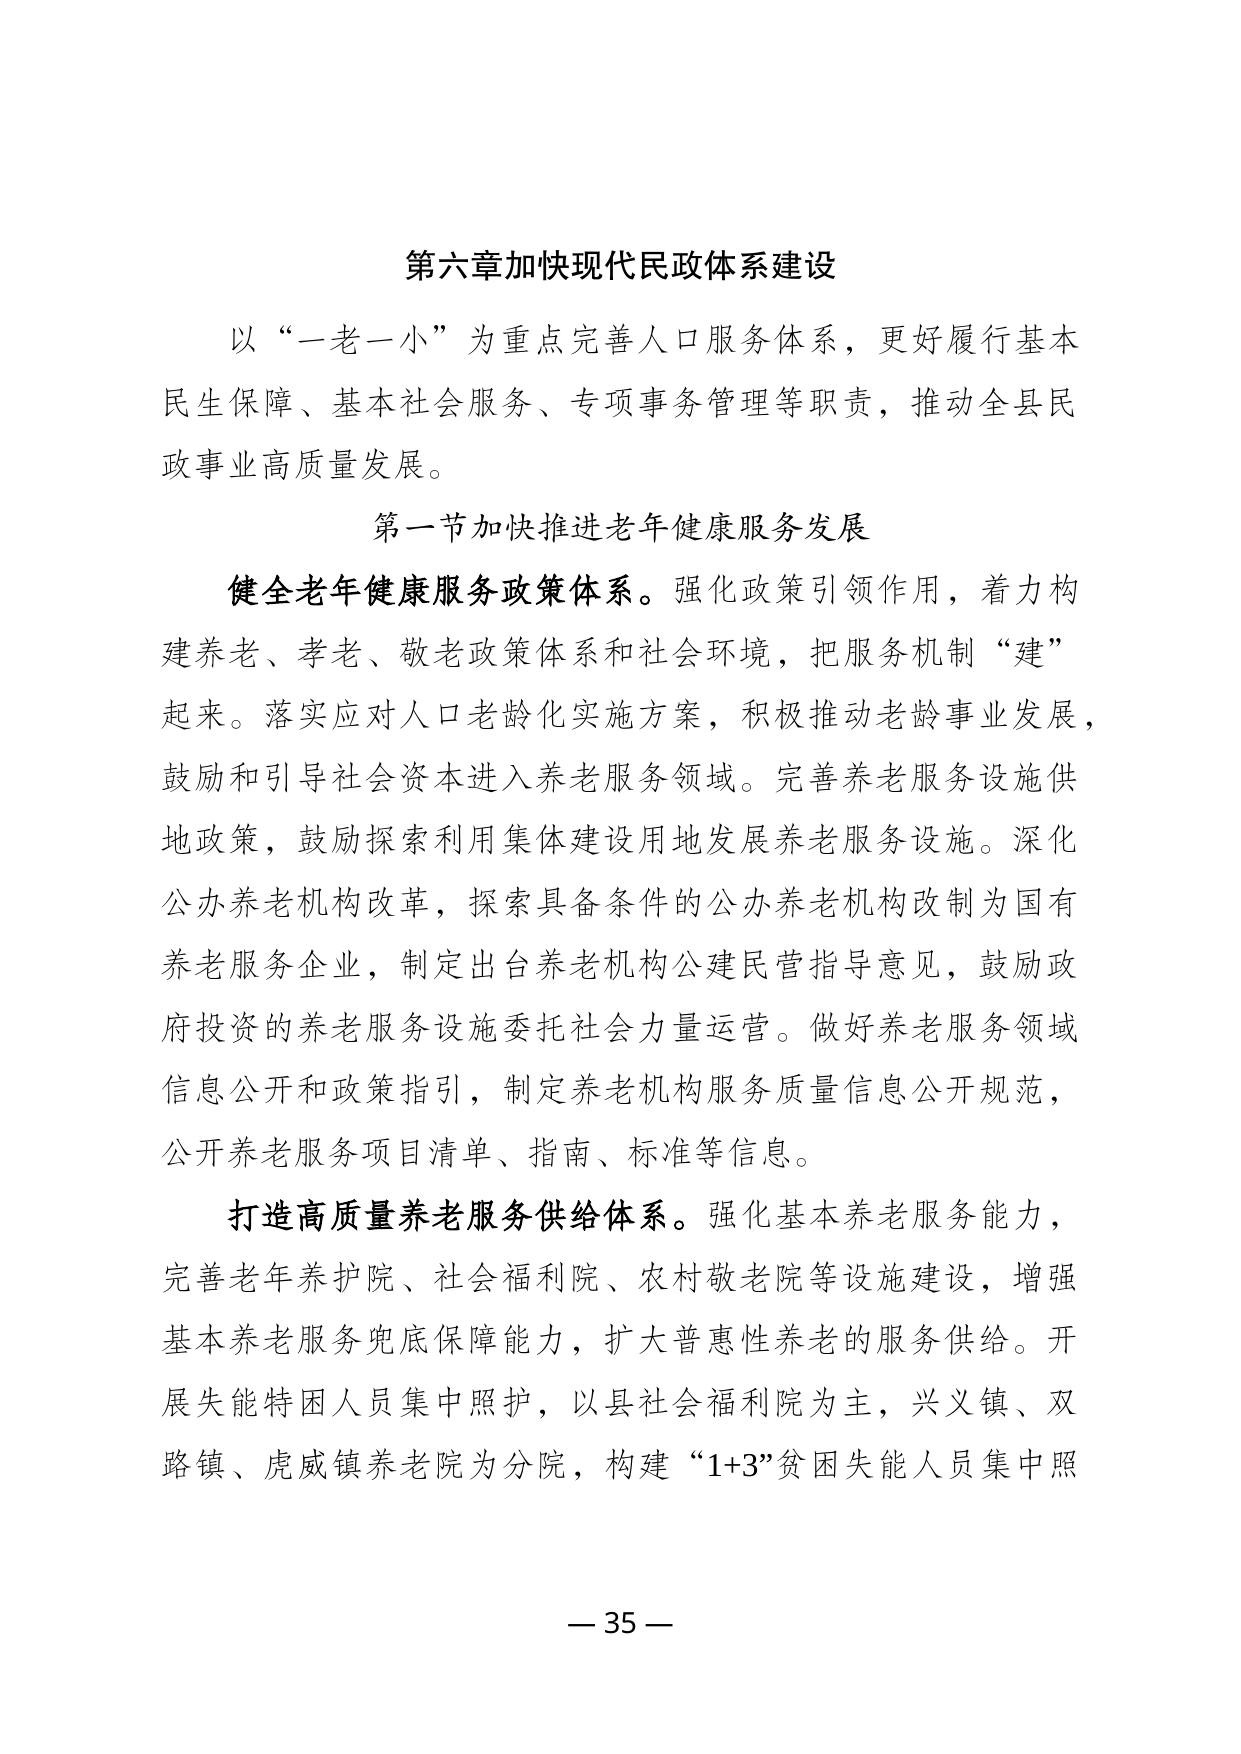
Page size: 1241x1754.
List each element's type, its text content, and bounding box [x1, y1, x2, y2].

subtitle 第六章加快现代民政体系建设 [159, 231, 1081, 289]
text 以“一老一小”为重点完善人口服务体系，更好履行基本民生保障、基本社会服务、专项事务管理等职责，推动全县民政事业高质量发展。 [159, 302, 1081, 489]
text 第一节加快推进老年健康服务发展 [159, 489, 1081, 552]
text 健全老年健康服务政策体系。强化政策引领作用，着力构建养老、孝老、敬老政策体系和社会环境，把服务机制“建”起来。落实应对人口老龄化实施方案，积极推动老龄事业发展，鼓励和引导社会资本进入养老服务领域。完善养老服务设施供地政策，鼓励探索利用集体建设用地发展养老服务设施。深化公办养老机构改革，探索具备条件的公办养老机构改制为国有养老服务企业，制定出台养老机构公建民营指导意见，鼓励政府投资的养老服务设施委托社会力量运营。做好养老服务领域信息公开和政策指引，制定养老机构服务质量信息公开规范，公开养老服务项目清单、指南、标准等信息。 [159, 552, 1081, 1177]
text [159, 1177, 1081, 1489]
